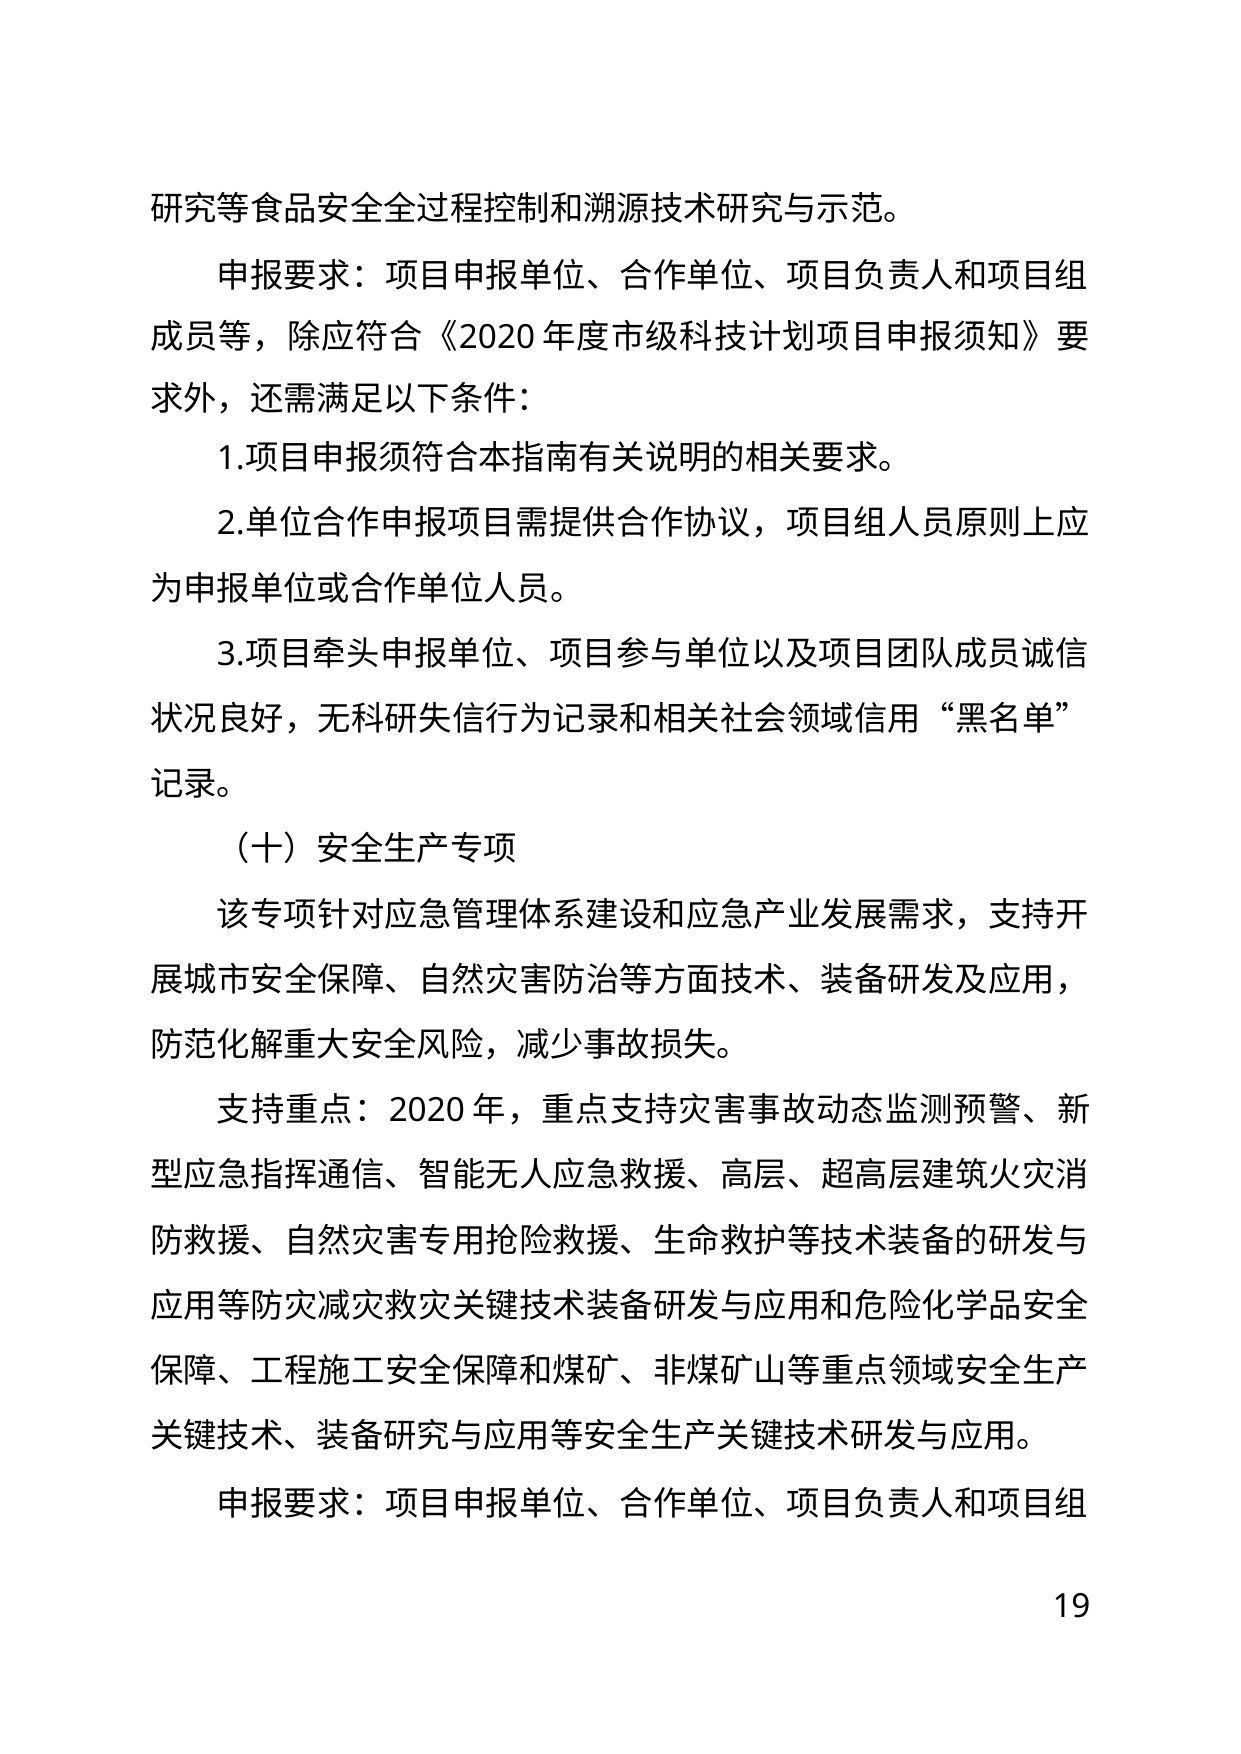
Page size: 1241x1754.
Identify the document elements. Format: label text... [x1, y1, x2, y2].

text 3.项目牵头申报单位、项目参与单位以及项目团队成员诚信状况良好，无科研失信行为记录和相关社会领域信用“黑名单”记录。 [150, 618, 1090, 814]
text 支持重点：2020年，重点支持灾害事故动态监测预警、新型应急指挥通信、智能无人应急救援、高层、超高层建筑火灾消防救援、自然灾害专用抢险救援、生命救护等技术装备的研发与应用等防灾减灾救灾关键技术装备研发与应用和危险化学品安全保障、工程施工安全保障和煤矿、非煤矿山等重点领域安全生产关键技术、装备研究与应用等安全生产关键技术研发与应用。 [150, 1074, 1090, 1466]
text （十）安全生产专项 [150, 814, 1090, 879]
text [150, 173, 1090, 238]
text 申报要求：项目申报单位、合作单位、项目负责人和项目组成员等，除应符合《2020年度市级科技计划项目申报须知》要求外，还需满足以下条件： [150, 238, 1090, 422]
text 1.项目申报须符合本指南有关说明的相关要求。 [150, 422, 1090, 488]
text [150, 1466, 1090, 1527]
text 2.单位合作申报项目需提供合作协议，项目组人员原则上应为申报单位或合作单位人员。 [150, 488, 1090, 618]
text 该专项针对应急管理体系建设和应急产业发展需求，支持开展城市安全保障、自然灾害防治等方面技术、装备研发及应用，防范化解重大安全风险，减少事故损失。 [150, 879, 1090, 1074]
